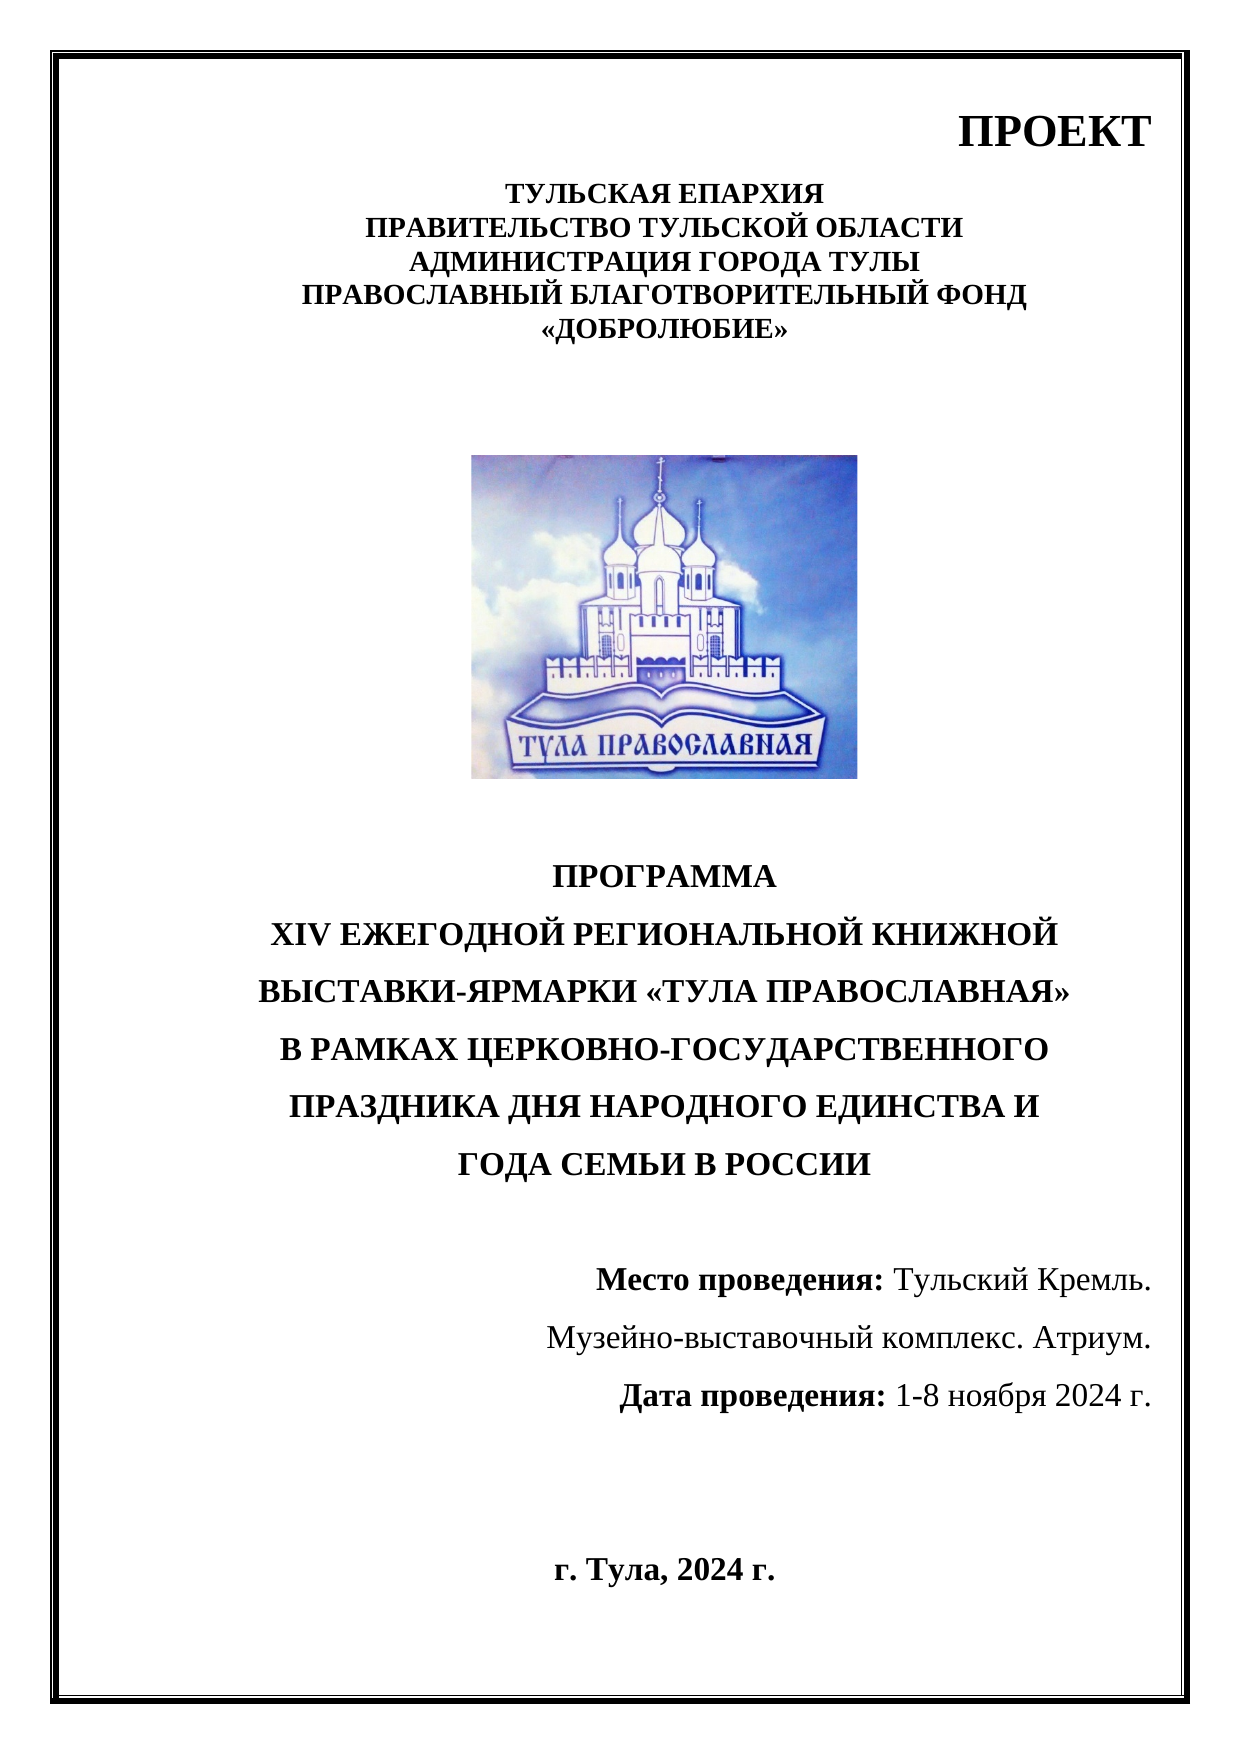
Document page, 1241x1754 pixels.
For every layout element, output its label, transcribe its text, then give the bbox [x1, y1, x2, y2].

text ПРОЕКТ [177, 103, 1152, 156]
text ПРАВОСЛАВНЫЙ БЛАГОТВОРИТЕЛЬНЫЙ ФОНД «ДОБРОЛЮБИЕ» [177, 277, 1152, 344]
text ХIV ЕЖЕГОДНОЙ РЕГИОНАЛЬНОЙ КНИЖНОЙ ВЫСТАВКИ-ЯРМАРКИ «ТУЛА ПРАВОСЛАВНАЯ» [177, 914, 1152, 1009]
text В РАМКАХ ЦЕРКОВНО-ГОСУДАРСТВЕННОГО ПРАЗДНИКА ДНЯ НАРОДНОГО ЕДИНСТВА И [177, 1029, 1152, 1124]
text ПРОГРАММА [177, 856, 1152, 894]
text Дата проведения: 1-8 ноября 2024 г. [177, 1375, 1152, 1414]
text ПРАВИТЕЛЬСТВО ТУЛЬСКОЙ ОБЛАСТИ [177, 210, 1152, 244]
text г. Тула, 2024 г. [177, 1549, 1152, 1588]
text ТУЛЬСКАЯ ЕПАРХИЯ [177, 177, 1152, 210]
text АДМИНИСТРАЦИЯ ГОРОДА ТУЛЫ [177, 244, 1152, 277]
text Место проведения: Тульский Кремль. [177, 1259, 1152, 1298]
text Музейно-выставочный комплекс. Атриум. [177, 1317, 1152, 1356]
text ГОДА СЕМЬИ В РОССИИ [177, 1144, 1152, 1182]
picture [471, 455, 858, 779]
